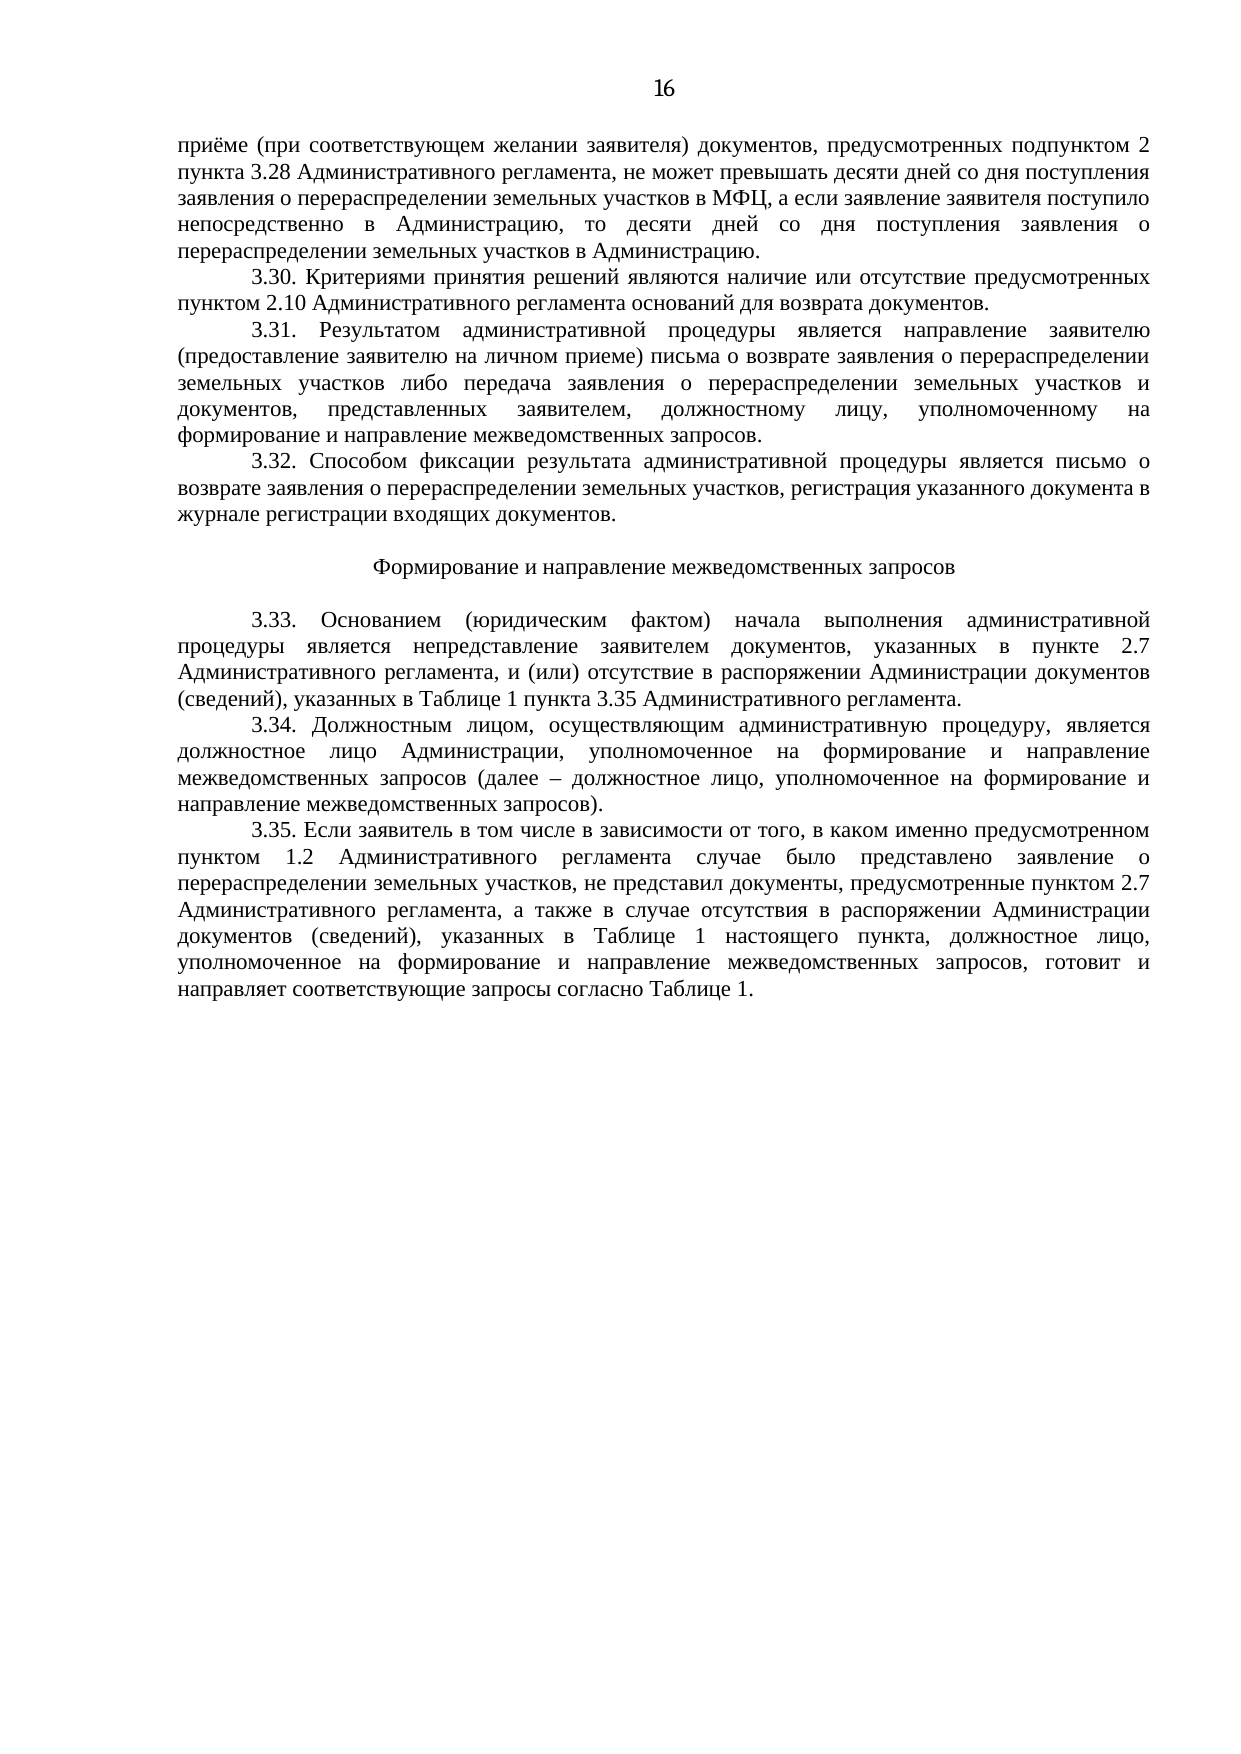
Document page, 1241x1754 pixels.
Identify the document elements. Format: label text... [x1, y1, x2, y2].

text 3.32. Способом фиксации результата административной процедуры является письмо о возврате заявления о перераспределении земельных участков, регистрация указанного документа в журнале регистрации входящих документов. [177, 448, 1152, 527]
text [177, 118, 1152, 263]
text Формирование и направление межведомственных запросов [177, 553, 1152, 579]
text 3.34. Должностным лицом, осуществляющим административную процедуру, является должностное лицо Администрации, уполномоченное на формирование и направление межведомственных запросов (далее – должностное лицо, уполномоченное на формирование и направление межведомственных запросов). [177, 711, 1152, 817]
text 3.31. Результатом административной процедуры является направление заявителю (предоставление заявителю на личном приеме) письма о возврате заявления о перераспределении земельных участков либо передача заявления о перераспределении земельных участков и документов, представленных заявителем, должностному лицу, уполномоченному на формирование и направление межведомственных запросов. [177, 316, 1152, 448]
text 3.30. Критериями принятия решений являются наличие или отсутствие предусмотренных пунктом 2.10 Административного регламента оснований для возврата документов. [177, 263, 1152, 316]
text 3.35. Если заявитель в том числе в зависимости от того, в каком именно предусмотренном пунктом 1.2 Административного регламента случае было представлено заявление о перераспределении земельных участков, не представил документы, предусмотренные пунктом 2.7 Административного регламента, а также в случае отсутствия в распоряжении Администрации документов (сведений), указанных в Таблице 1 настоящего пункта, должностное лицо, уполномоченное на формирование и направление межведомственных запросов, готовит и направляет соответствующие запросы согласно Таблице 1. [177, 817, 1152, 1001]
text 3.33. Основанием (юридическим фактом) начала выполнения административной процедуры является непредставление заявителем документов, указанных в пункте 2.7 Административного регламента, и (или) отсутствие в распоряжении Администрации документов (сведений), указанных в Таблице 1 пункта 3.35 Административного регламента. [177, 606, 1152, 711]
